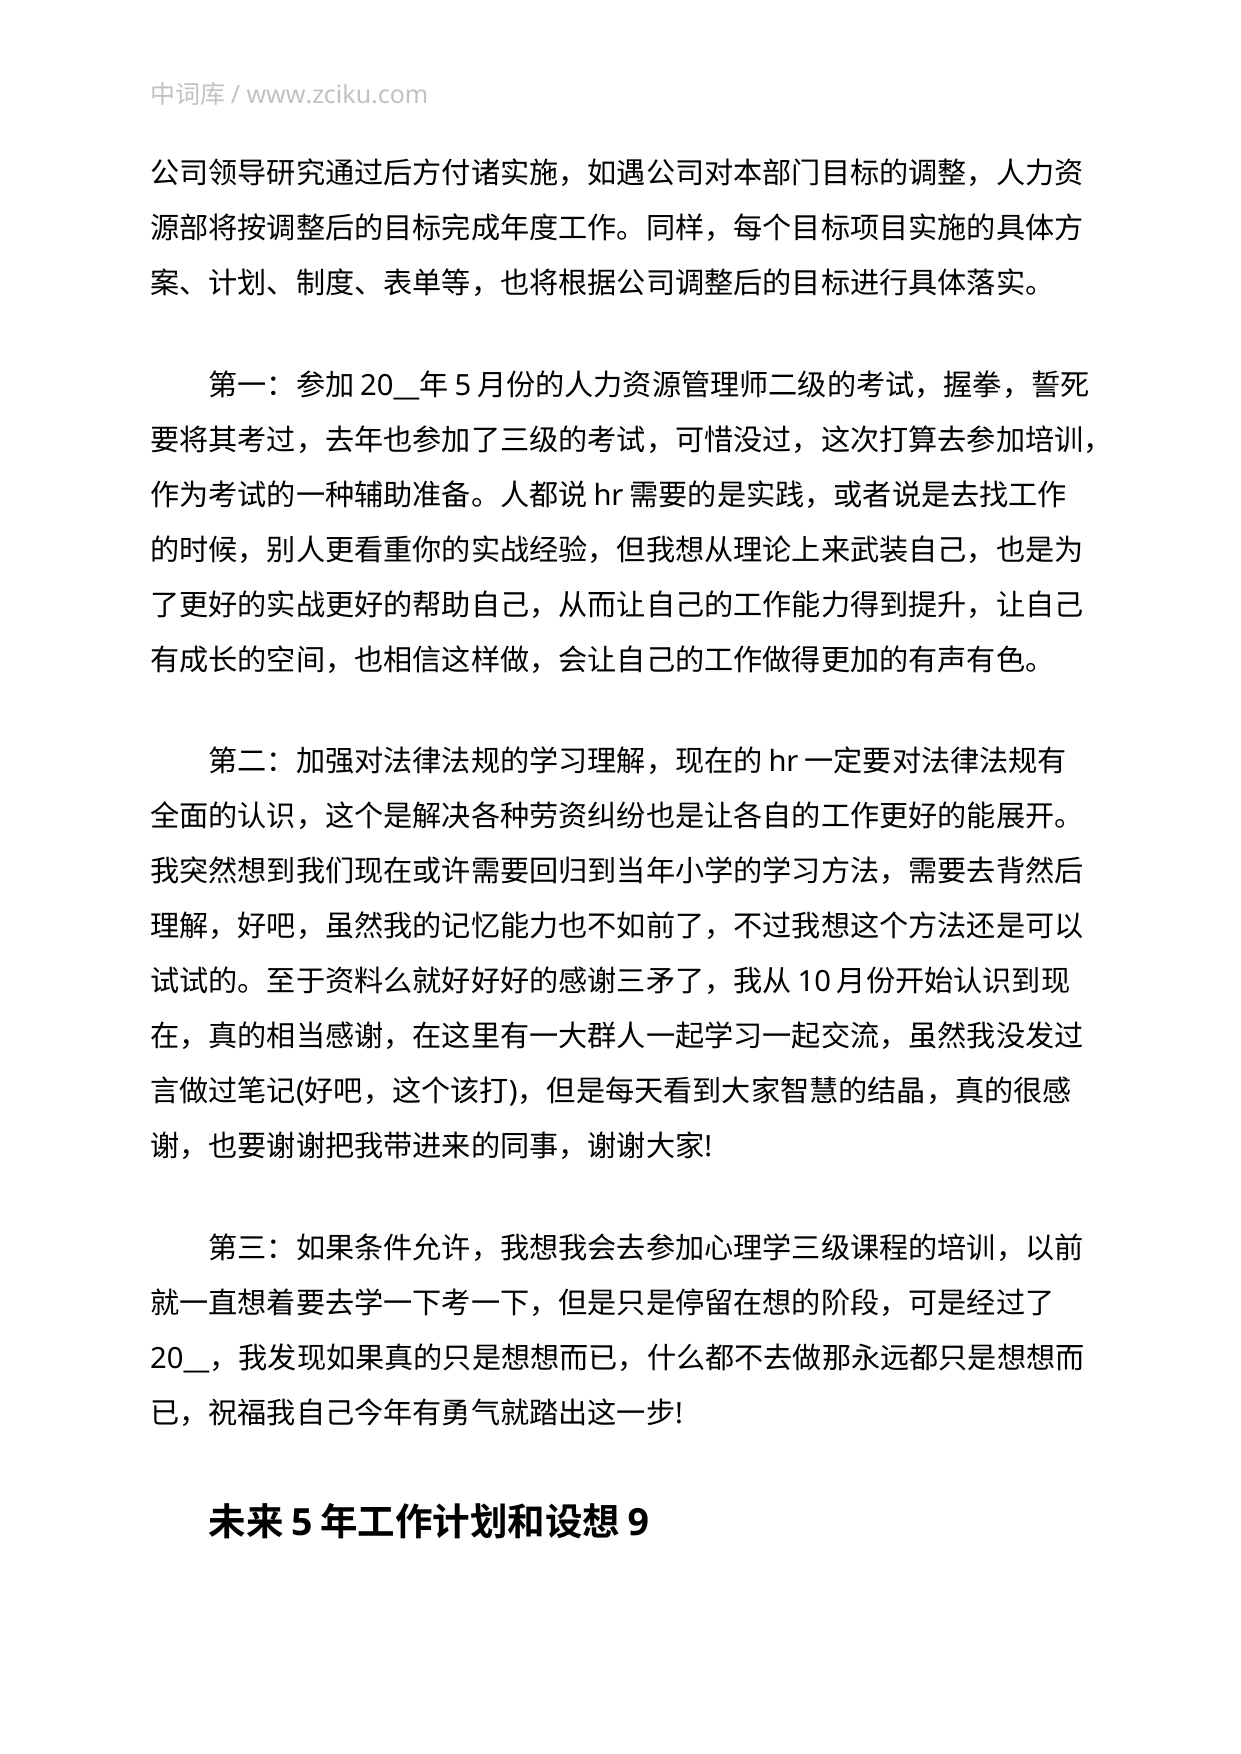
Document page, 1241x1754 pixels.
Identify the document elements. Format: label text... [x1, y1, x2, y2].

text 第三：如果条件允许，我想我会去参加心理学三级课程的培训，以前就一直想着要去学一下考一下，但是只是停留在想的阶段，可是经过了20__，我发现如果真的只是想想而已，什么都不去做那永远都只是想想而已，祝福我自己今年有勇气就踏出这一步! [150, 1224, 1090, 1432]
text 未来5年工作计划和设想9 [150, 1491, 1090, 1546]
text 第二：加强对法律法规的学习理解，现在的hr一定要对法律法规有全面的认识，这个是解决各种劳资纠纷也是让各自的工作更好的能展开。我突然想到我们现在或许需要回归到当年小学的学习方法，需要去背然后理解，好吧，虽然我的记忆能力也不如前了，不过我想这个方法还是可以试试的。至于资料么就好好好的感谢三矛了，我从10月份开始认识到现在，真的相当感谢，在这里有一大群人一起学习一起交流，虽然我没发过言做过笔记(好吧，这个该打)，但是每天看到大家智慧的结晶，真的很感谢，也要谢谢把我带进来的同事，谢谢大家! [150, 738, 1090, 1165]
text 第一：参加20__年5月份的人力资源管理师二级的考试，握拳，誓死要将其考过，去年也参加了三级的考试，可惜没过，这次打算去参加培训，作为考试的一种辅助准备。人都说hr需要的是实践，或者说是去找工作的时候，别人更看重你的实战经验，但我想从理论上来武装自己，也是为了更好的实战更好的帮助自己，从而让自己的工作能力得到提升，让自己有成长的空间，也相信这样做，会让自己的工作做得更加的有声有色。 [150, 362, 1090, 678]
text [150, 150, 1090, 302]
